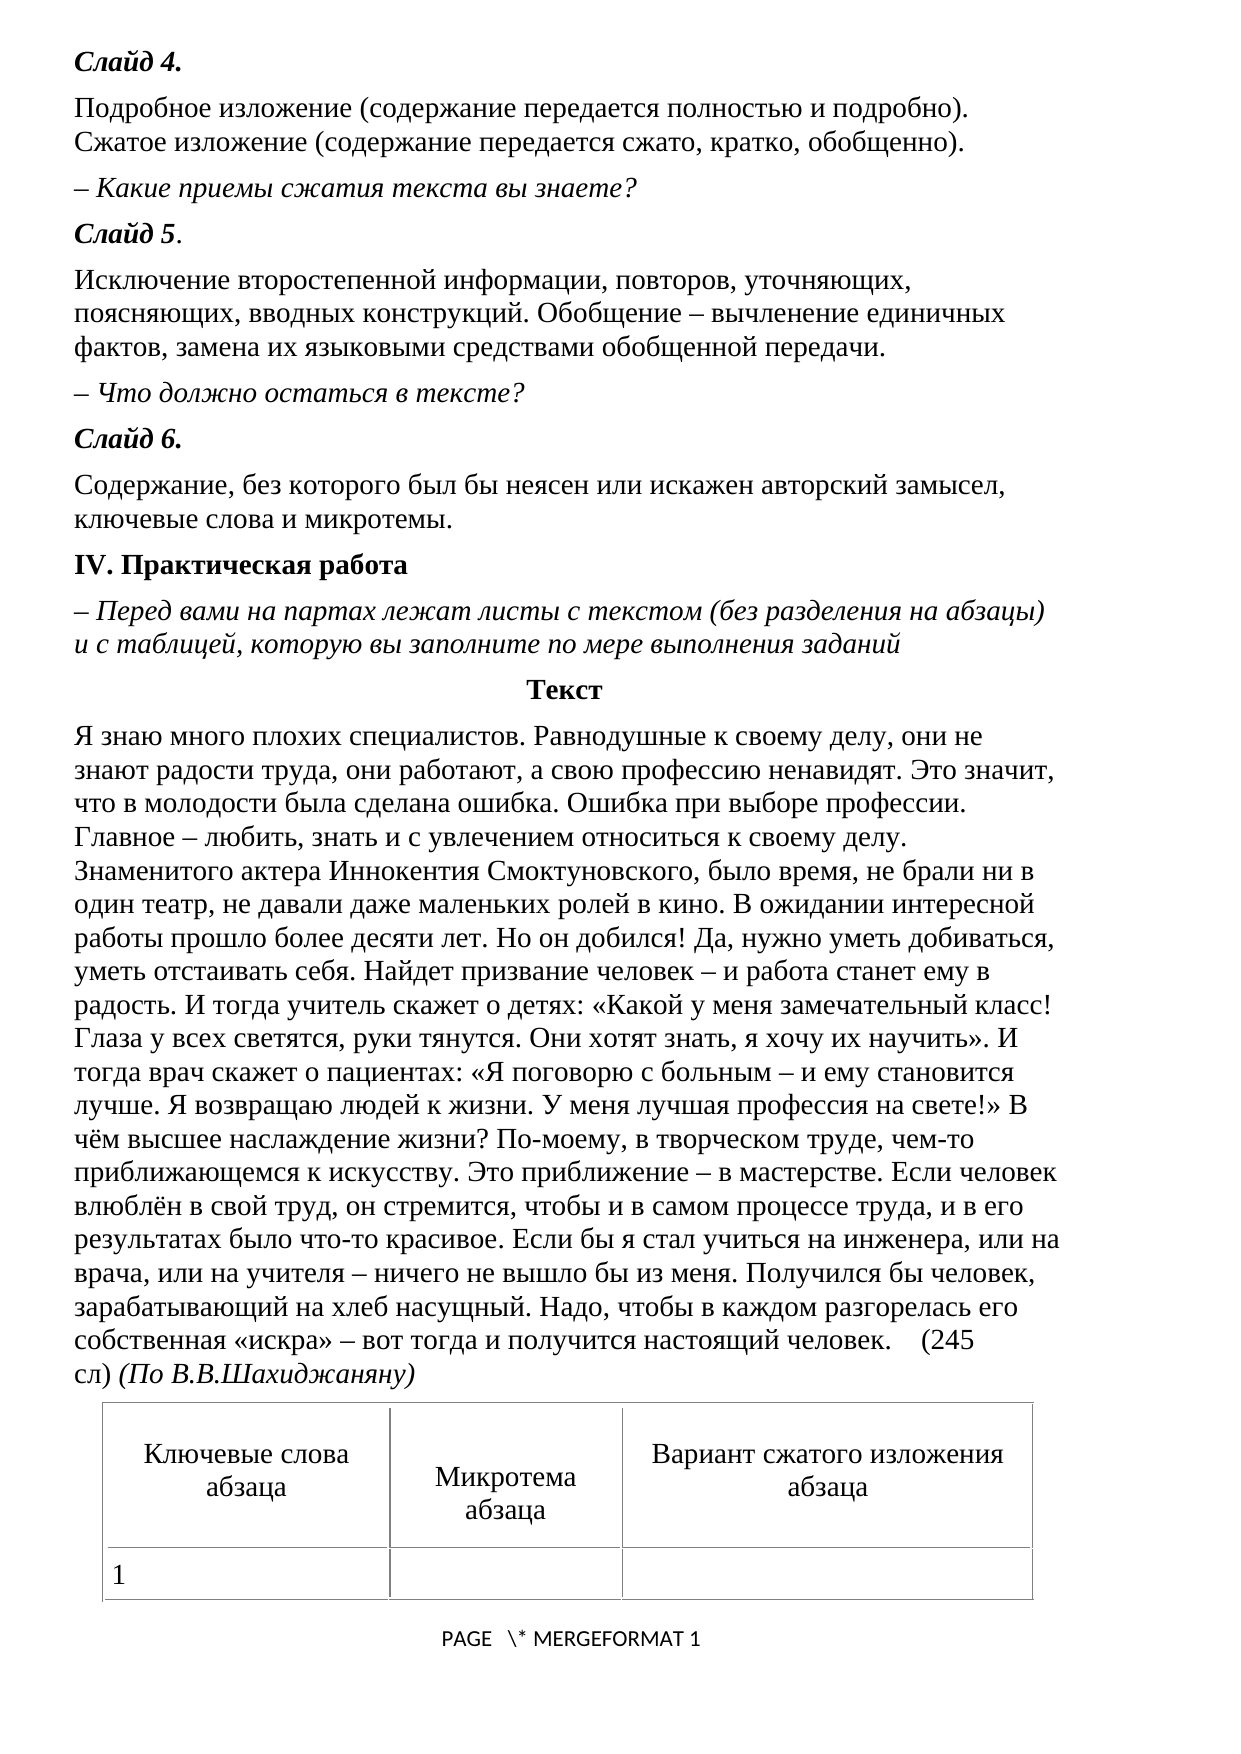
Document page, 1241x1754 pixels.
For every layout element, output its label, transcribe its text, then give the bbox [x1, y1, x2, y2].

text Текст [74, 672, 1063, 706]
text Слайд 4. [74, 44, 1063, 78]
text IV. Практическая работа [74, 547, 1063, 580]
table_cell 1 [105, 1546, 389, 1599]
table_cell [389, 1550, 622, 1599]
text – Какие приемы сжатия текста вы знаете? [74, 170, 1063, 203]
text – Перед вами на партах лежат листы с текстом (без разделения на абзацы) и с таблицей, которую вы заполните по мере выполнения заданий [74, 593, 1063, 660]
table_cell [622, 1546, 1032, 1599]
text Содержание, без которого был бы неясен или искажен авторский замысел, ключевые слова и микротемы. [74, 467, 1063, 534]
table_header Вариант сжатого изложения абзаца [622, 1405, 1032, 1546]
text Я знаю много плохих специалистов. Равнодушные к своему делу, они не знают радости труда, они работают, а свою профессию ненавидят. Это значит, что в молодости была сделана ошибка. Ошибка при выборе профессии. Главное – любить, знать и с увлечением относиться к своему делу. Знаменитого актера Иннокентия Смоктуновского, было время, не брали ни в один театр, не давали даже маленьких ролей в кино. В ожидании интересной работы прошло более десяти лет. Но он добился! Да, нужно уметь добиваться, уметь отстаивать себя. Найдет призвание человек – и работа станет ему в радость. И тогда учитель скажет о детях: «Какой у меня замечательный класс! Глаза у всех светятся, руки тянутся. Они хотят знать, я хочу их научить». И тогда врач скажет о пациентах: «Я поговорю с больным – и ему становится лучше. Я возвращаю людей к жизни. У меня лучшая профессия на свете!» В чём высшее наслаждение жизни? По-моему, в творческом труде, чем-то приближающемся к искусству. Это приближение – в мастерстве. Если человек влюблён в свой труд, он стремится, чтобы и в самом процессе труда, и в его результатах было что-то красивое. Если бы я стал учиться на инженера, или на врача, или на учителя – ничего не вышло бы из меня. Получился бы человек, зарабатывающий на хлеб насущный. Надо, чтобы в каждом разгорелась его собственная «искра» – вот тогда и получится настоящий человек. (245 сл) (По В.В.Шахиджаняну) [74, 718, 1063, 1389]
text – Что должно остаться в тексте? [74, 375, 1063, 409]
text Исключение второстепенной информации, повторов, уточняющих, поясняющих, вводных конструкций. Обобщение – вычленение единичных фактов, замена их языковыми средствами обобщенной передачи. [74, 262, 1063, 363]
text Слайд 6. [74, 421, 1063, 455]
table_header Ключевые слова абзаца [104, 1403, 389, 1546]
table_header Микротема абзаца [389, 1405, 622, 1546]
text Подробное изложение (содержание передается полностью и подробно). Сжатое изложение (содержание передается сжато, кратко, обобщенно). [74, 90, 1063, 157]
text Слайд 5. [74, 216, 1063, 249]
